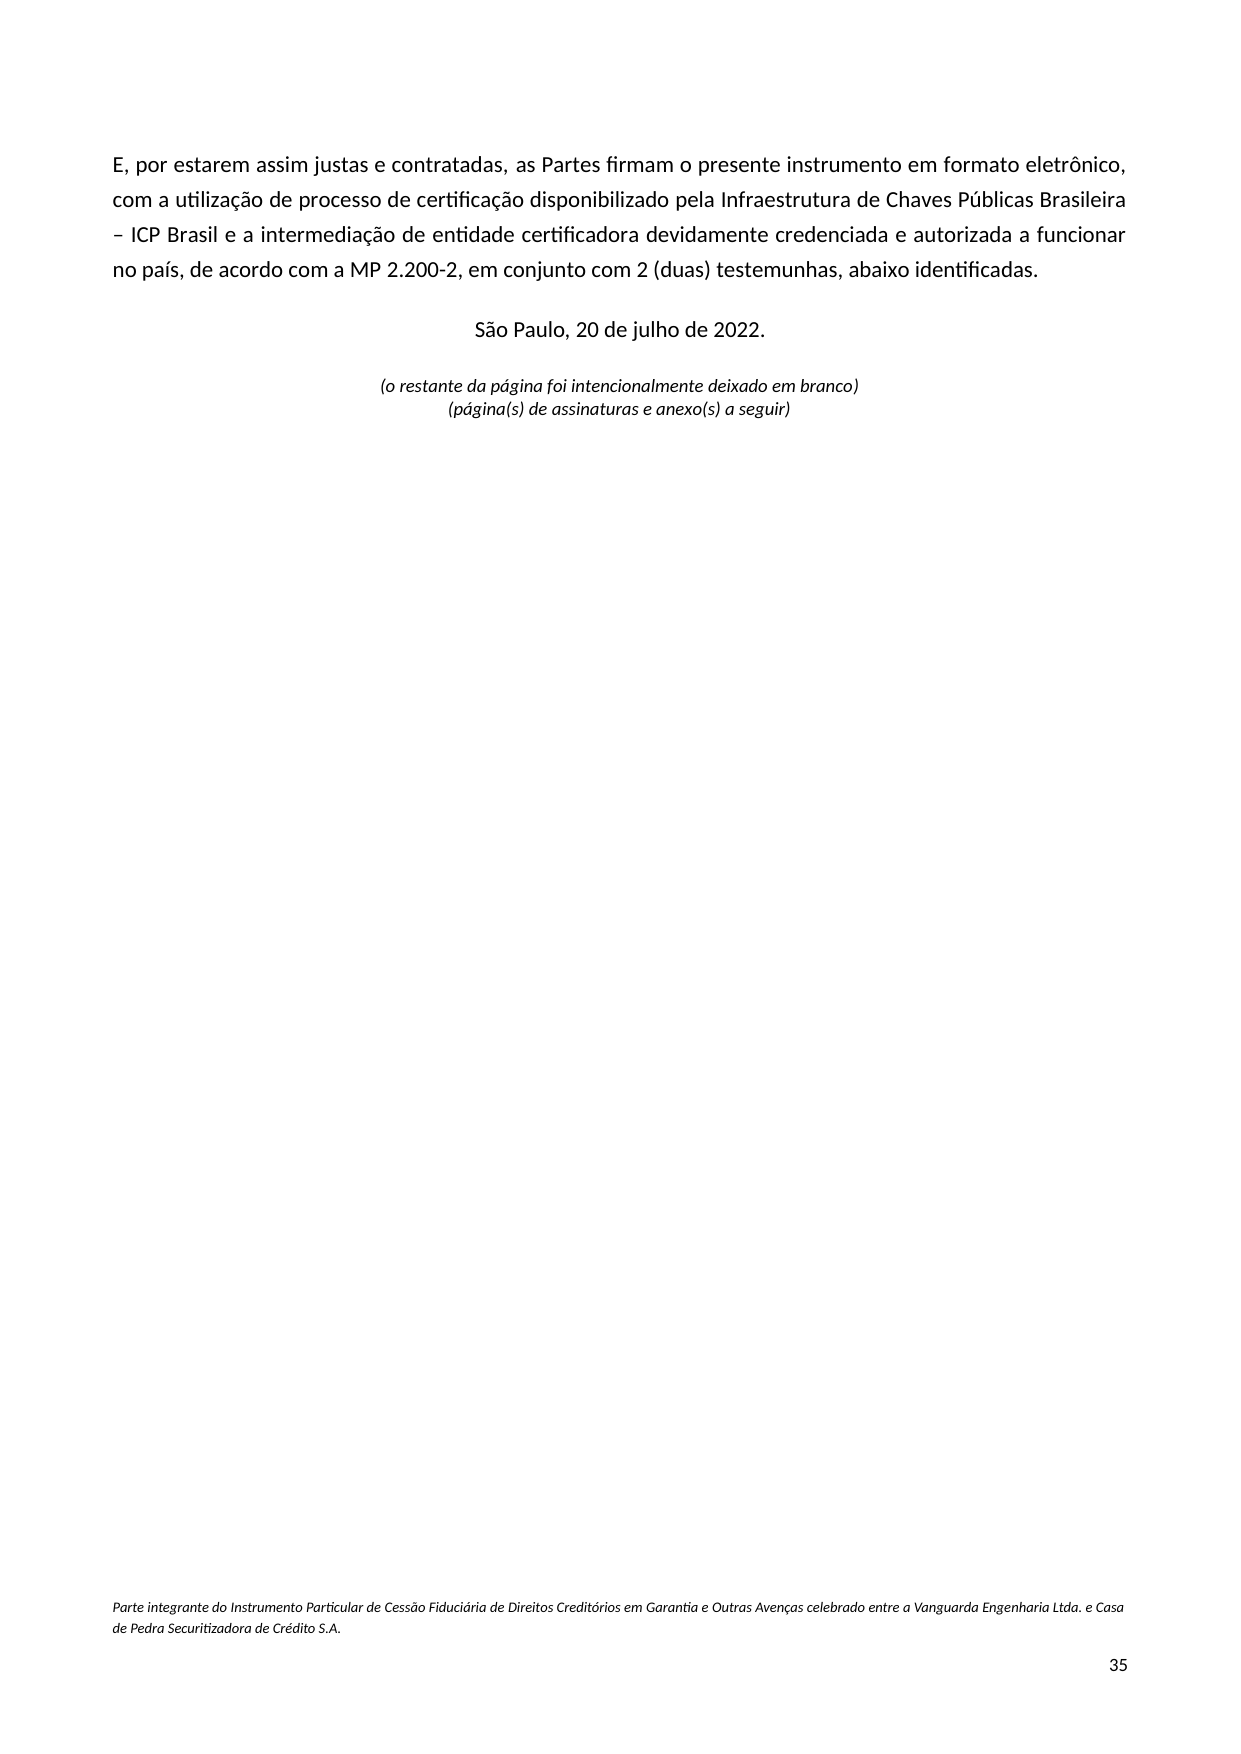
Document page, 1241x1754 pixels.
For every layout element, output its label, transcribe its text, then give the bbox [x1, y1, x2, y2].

text (o restante da página foi intencionalmente deixado em branco) (página(s) de assinaturas e anexo(s) a seguir) [112, 374, 1128, 420]
text E, por estarem assim justas e contratadas, as Partes firmam o presente instrumento em formato eletrônico, com a utilização de processo de certificação disponibilizado pela Infraestrutura de Chaves Públicas Brasileira – ICP Brasil e a intermediação de entidade certificadora devidamente credenciada e autorizada a funcionar no país, de acordo com a MP 2.200-2, em conjunto com 2 (duas) testemunhas, abaixo identificadas. [112, 150, 1128, 283]
text São Paulo, 20 de julho de 2022. [112, 315, 1128, 343]
